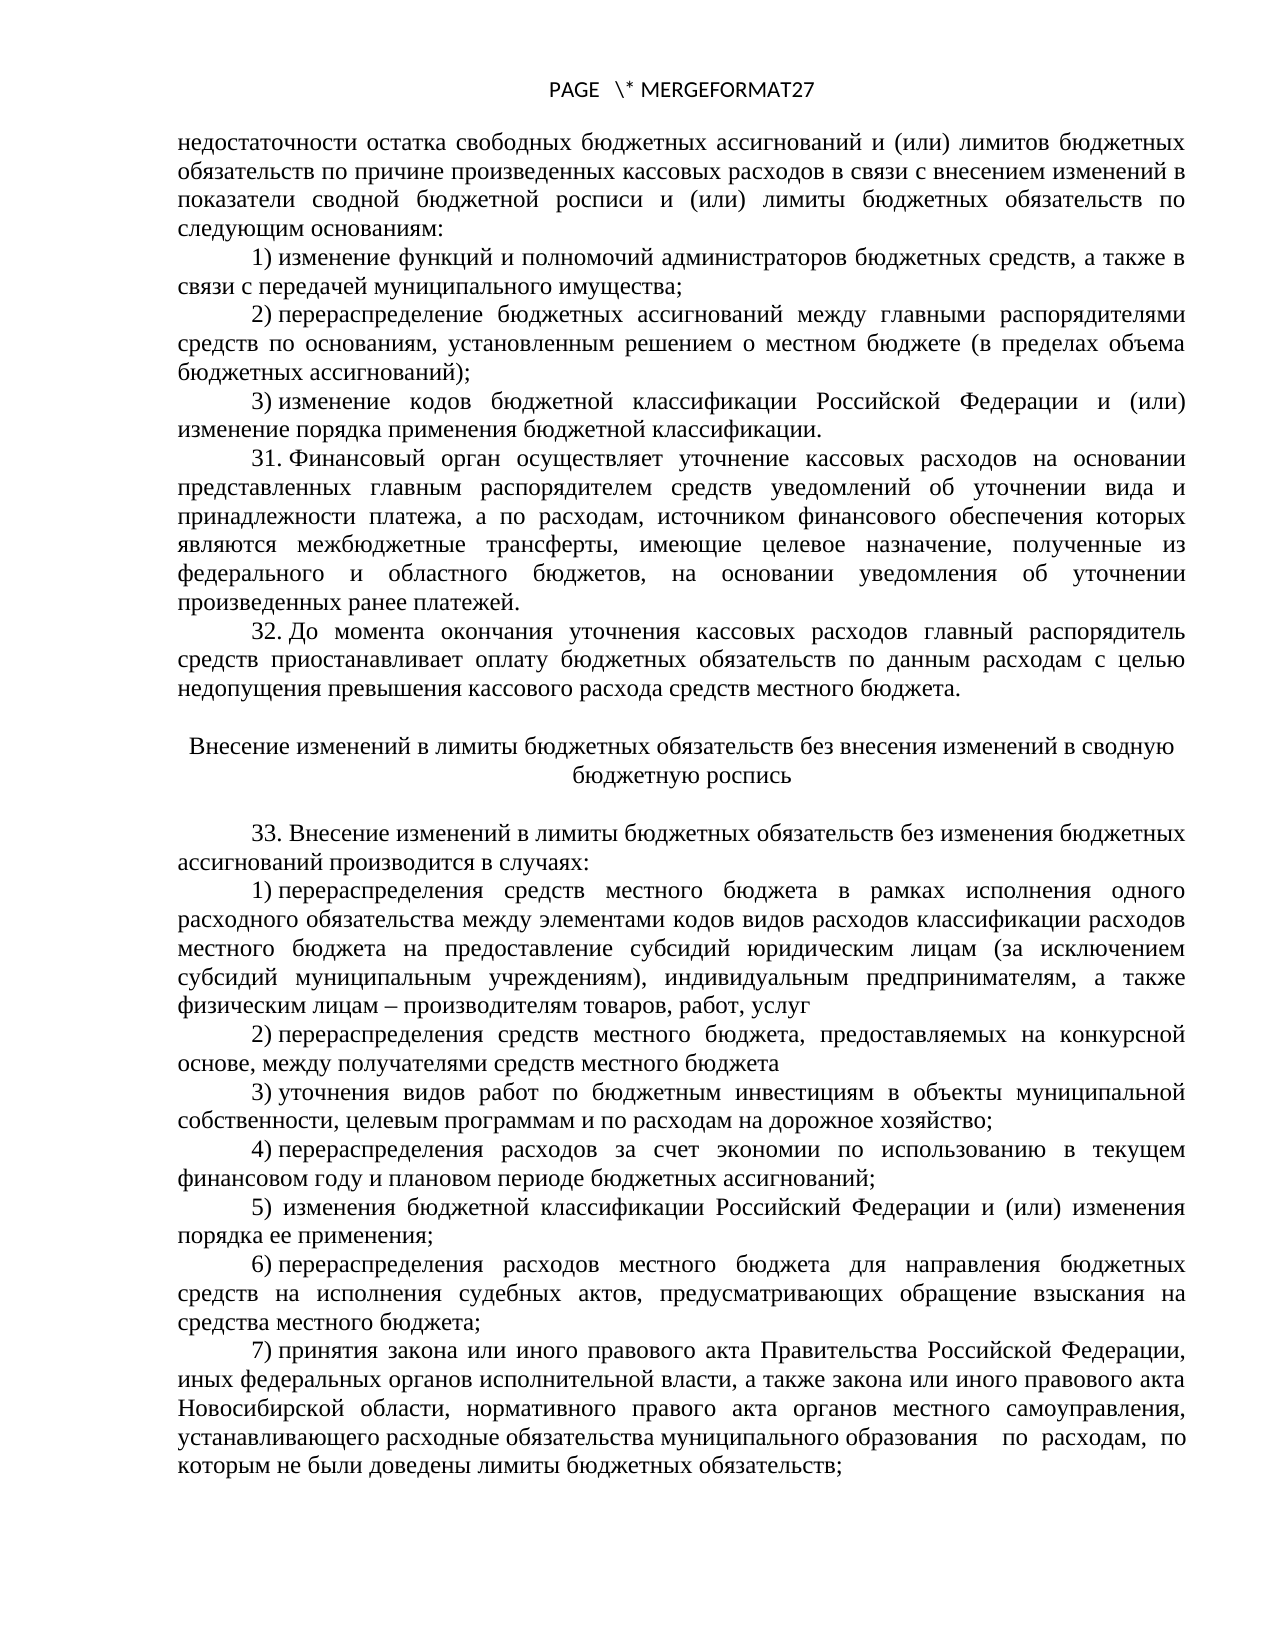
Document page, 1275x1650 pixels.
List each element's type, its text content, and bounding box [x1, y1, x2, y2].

text 3) изменение кодов бюджетной классификации Российской Федерации и (или) изменение порядка применения бюджетной классификации. [177, 386, 1186, 443]
text 7) принятия закона или иного правового акта Правительства Российской Федерации, иных федеральных органов исполнительной власти, а также закона или иного правового акта Новосибирской области, нормативного правого акта органов местного самоуправления, устанавливающего расходные обязательства муниципального образования по расходам, по которым не были доведены лимиты бюджетных обязательств; [177, 1335, 1186, 1479]
text 4) перераспределения расходов за счет экономии по использованию в текущем финансовом году и плановом периоде бюджетных ассигнований; [177, 1134, 1186, 1192]
text 3) уточнения видов работ по бюджетным инвестициям в объекты муниципальной собственности, целевым программам и по расходам на дорожное хозяйство; [177, 1077, 1186, 1134]
text 2) перераспределение бюджетных ассигнований между главными распорядителями средств по основаниям, установленным решением о местном бюджете (в пределах объема бюджетных ассигнований); [177, 299, 1186, 386]
text 6) перераспределения расходов местного бюджета для направления бюджетных средств на исполнения судебных актов, предусматривающих обращение взыскания на средства местного бюджета; [177, 1249, 1186, 1335]
text 32. До момента окончания уточнения кассовых расходов главный распорядитель средств приостанавливает оплату бюджетных обязательств по данным расходам с целью недопущения превышения кассового расхода средств местного бюджета. [177, 616, 1186, 702]
text 33. Внесение изменений в лимиты бюджетных обязательств без изменения бюджетных ассигнований производится в случаях: [177, 818, 1186, 875]
text 1) перераспределения средств местного бюджета в рамках исполнения одного расходного обязательства между элементами кодов видов расходов классификации расходов местного бюджета на предоставление субсидий юридическим лицам (за исключением субсидий муниципальным учреждениям), индивидуальным предпринимателям, а также физическим лицам – производителям товаров, работ, услуг [177, 875, 1186, 1019]
text 31. Финансовый орган осуществляет уточнение кассовых расходов на основании представленных главным распорядителем средств уведомлений об уточнении вида и принадлежности платежа, а по расходам, источником финансового обеспечения которых являются межбюджетные трансферты, имеющие целевое назначение, полученные из федерального и областного бюджетов, на основании уведомления об уточнении произведенных ранее платежей. [177, 443, 1186, 616]
text Внесение изменений в лимиты бюджетных обязательств без внесения изменений в сводную бюджетную роспись [177, 731, 1186, 789]
text 5) изменения бюджетной классификации Российский Федерации и (или) изменения порядка ее применения; [177, 1192, 1186, 1249]
text 2) перераспределения средств местного бюджета, предоставляемых на конкурсной основе, между получателями средств местного бюджета [177, 1019, 1186, 1077]
text 1) изменение функций и полномочий администраторов бюджетных средств, а также в связи с передачей муниципального имущества; [177, 242, 1186, 299]
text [177, 127, 1186, 242]
